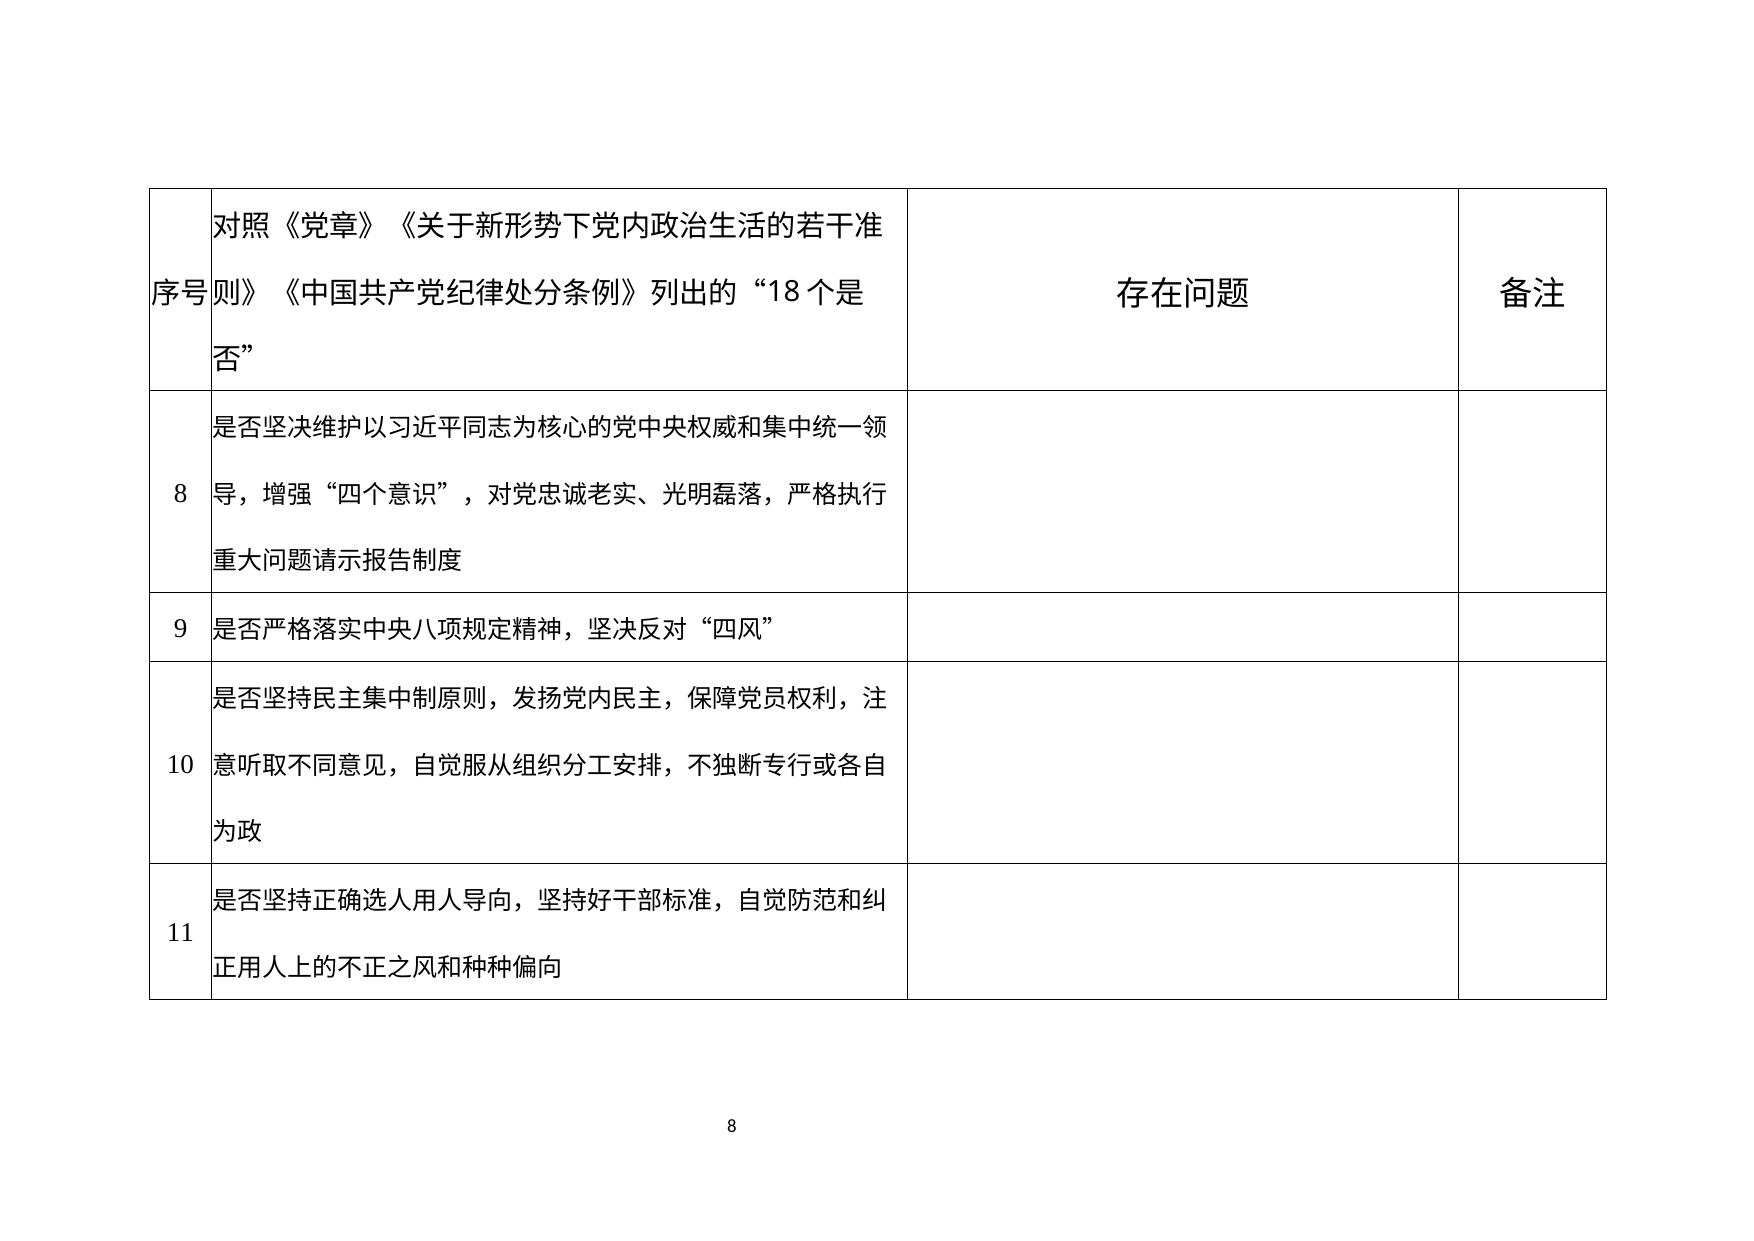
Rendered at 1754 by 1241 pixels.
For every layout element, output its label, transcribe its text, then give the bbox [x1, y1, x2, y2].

table_cell 是否严格落实中央八项规定精神，坚决反对“四风” [212, 593, 907, 661]
table_cell [908, 662, 1458, 863]
table_cell 10 [150, 662, 211, 863]
table_cell 是否坚持民主集中制原则，发扬党内民主，保障党员权利，注意听取不同意见，自觉服从组织分工安排，不独断专行或各自为政 [212, 662, 907, 863]
table_cell 是否坚持正确选人用人导向，坚持好干部标准，自觉防范和纠正用人上的不正之风和种种偏向 [212, 864, 907, 999]
table_header 备注 [1459, 189, 1606, 390]
table_cell [908, 391, 1458, 592]
table_cell 9 [150, 593, 211, 661]
table_header 对照《党章》《关于新形势下党内政治生活的若干准则》《中国共产党纪律处分条例》列出的“18个是否” [212, 189, 907, 390]
table_cell [1459, 864, 1606, 999]
table_header 序号 [150, 189, 211, 390]
table_cell 是否坚决维护以习近平同志为核心的党中央权威和集中统一领导，增强“四个意识”，对党忠诚老实、光明磊落，严格执行重大问题请示报告制度 [212, 391, 907, 592]
table_cell [1459, 662, 1606, 863]
table_cell [1459, 391, 1606, 592]
table_header 存在问题 [908, 189, 1458, 390]
table_cell 8 [150, 391, 211, 592]
table_cell [908, 593, 1458, 661]
table_cell [908, 864, 1458, 999]
table_cell [1459, 593, 1606, 661]
table_cell 11 [150, 864, 211, 999]
